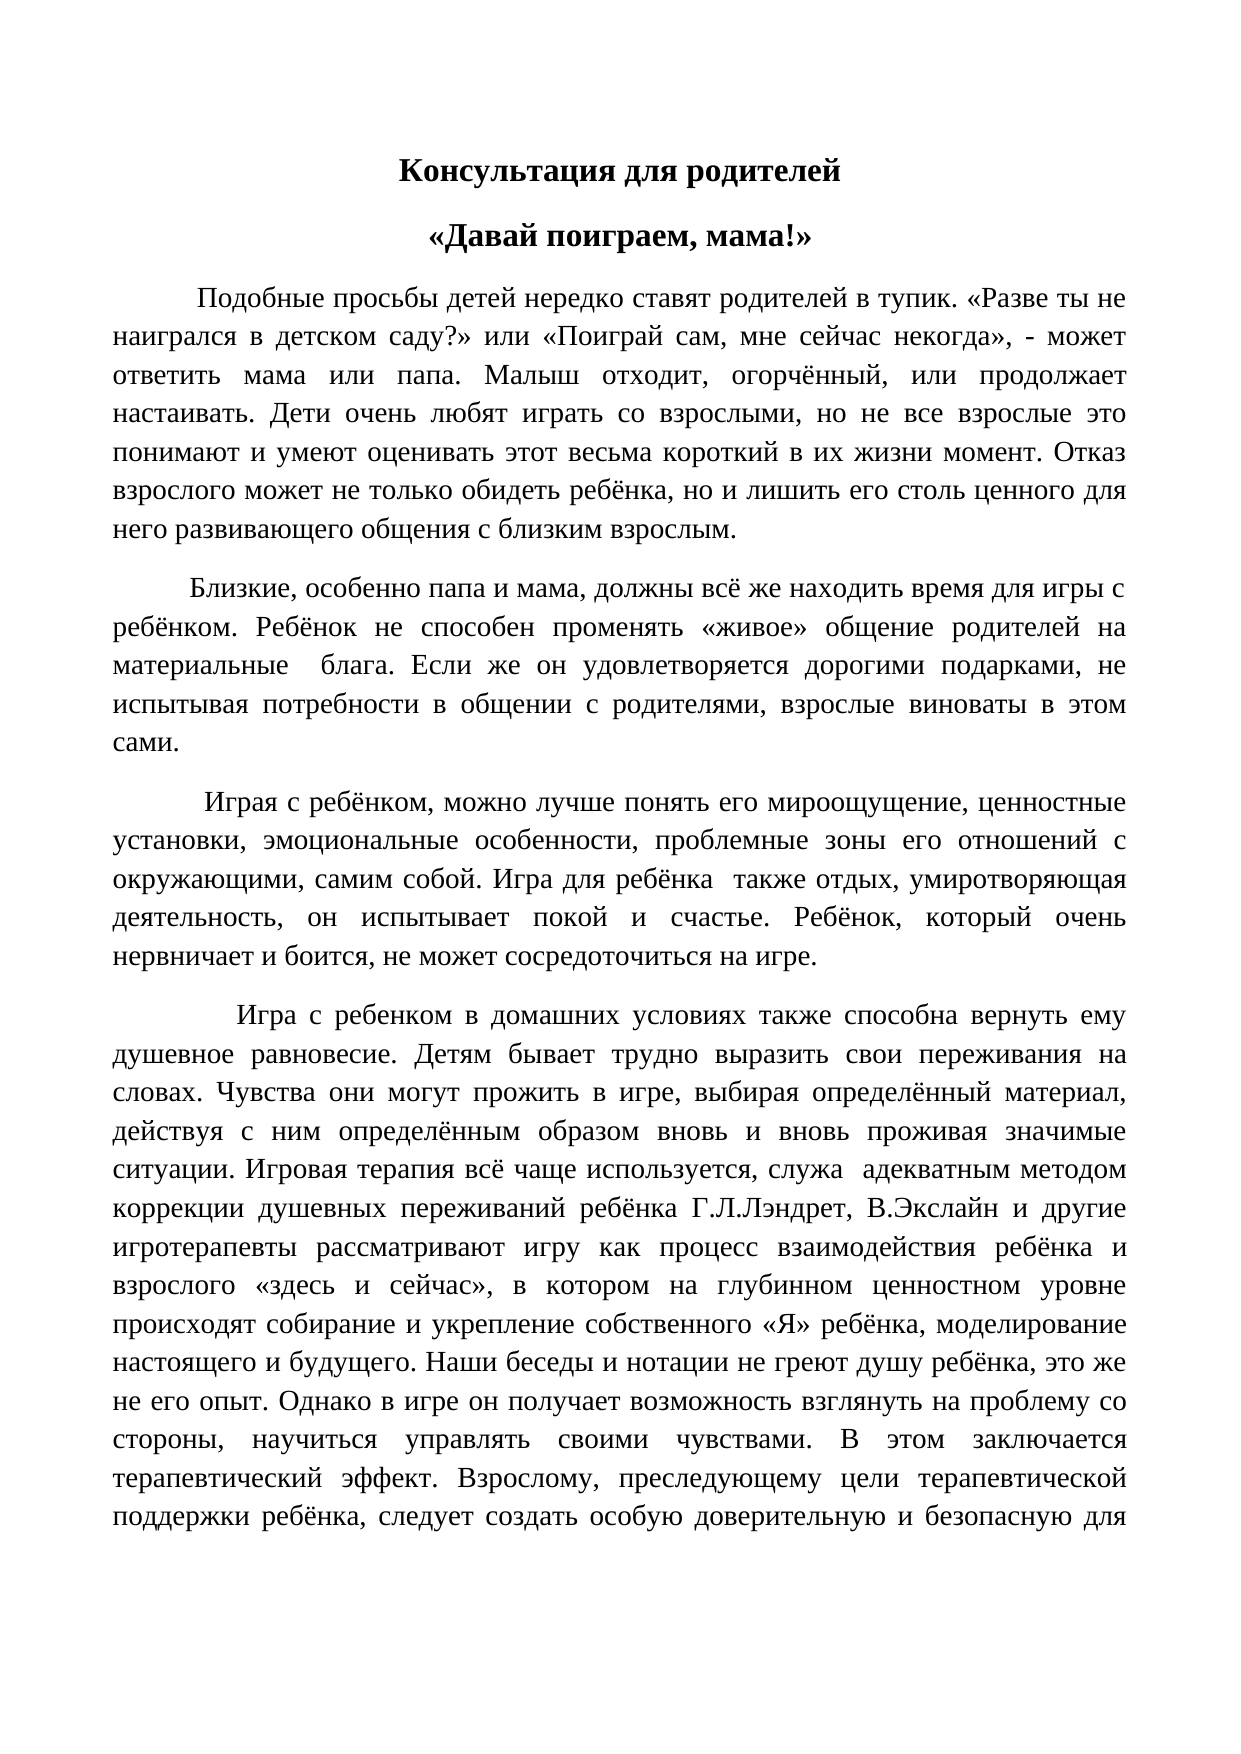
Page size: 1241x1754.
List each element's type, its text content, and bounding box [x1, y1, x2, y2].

text Играя с ребёнком, можно лучше понять его мироощущение, ценностные установки, эмоциональные особенности, проблемные зоны его отношений с окружающими, самим собой. Игра для ребёнка также отдых, умиротворяющая деятельность, он испытывает покой и счастье. Ребёнок, который очень нервничает и боится, не может сосредоточиться на игре. [112, 784, 1128, 972]
text Близкие, особенно папа и мама, должны всё же находить время для игры с ребёнком. Ребёнок не способен променять «живое» общение родителей на материальные блага. Если же он удовлетворяется дорогими подарками, не испытывая потребности в общении с родителями, взрослые виноваты в этом сами. [112, 570, 1128, 758]
text Консультация для родителей [112, 150, 1128, 188]
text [112, 997, 1128, 1532]
text «Давай поиграем, мама!» [112, 215, 1128, 253]
text Подобные просьбы детей нередко ставят родителей в тупик. «Разве ты не наигрался в детском саду?» или «Поиграй сам, мне сейчас некогда», - может ответить мама или папа. Малыш отходит, огорчённый, или продолжает настаивать. Дети очень любят играть со взрослыми, но не все взрослые это понимают и умеют оценивать этот весьма короткий в их жизни момент. Отказ взрослого может не только обидеть ребёнка, но и лишить его столь ценного для него развивающего общения с близким взрослым. [112, 280, 1128, 544]
